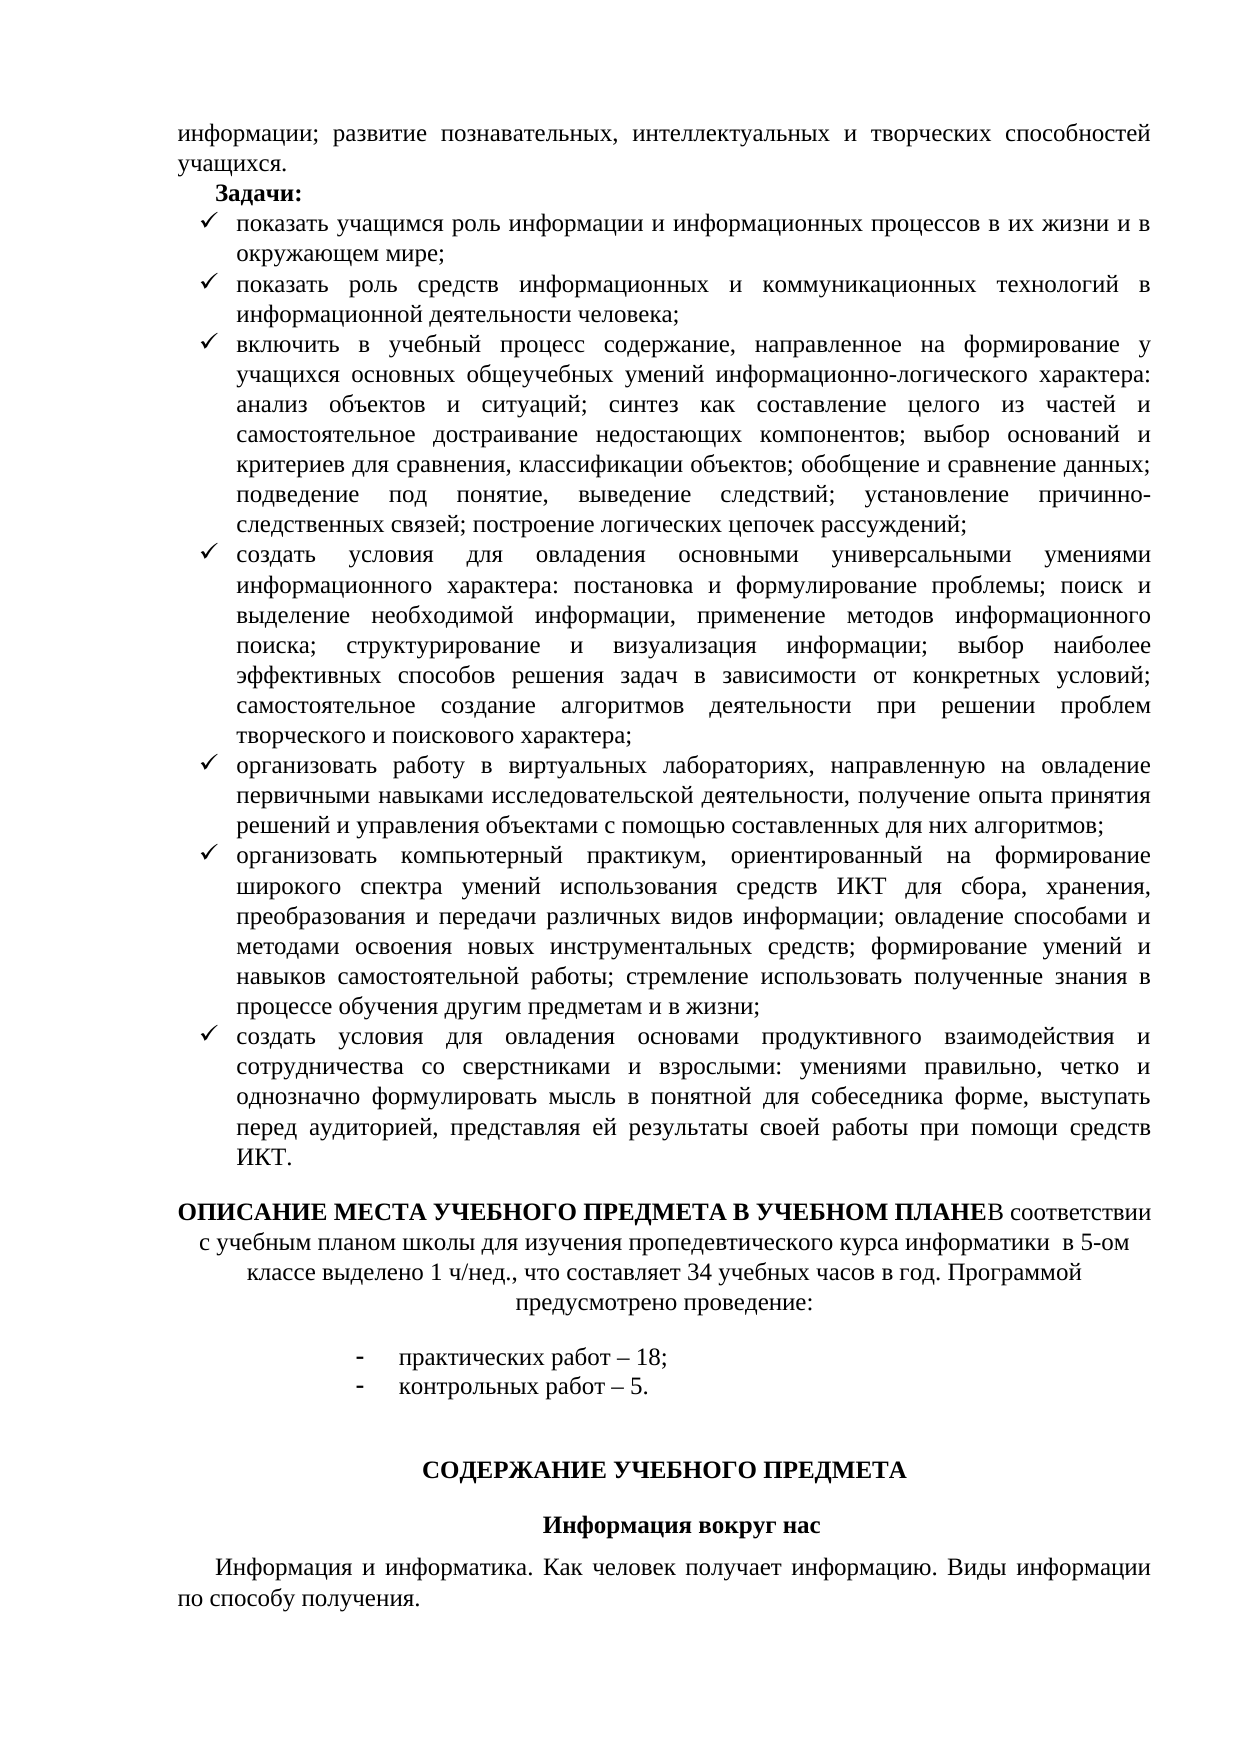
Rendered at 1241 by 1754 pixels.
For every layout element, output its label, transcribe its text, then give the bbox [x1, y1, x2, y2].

list контрольных работ – 5. [311, 1371, 1149, 1400]
list показать учащимся роль информации и информационных процессов в их жизни и в окружающем мире; [199, 208, 1152, 267]
list организовать компьютерный практикум, ориентированный на формирование широкого спектра умений использования средств ИКТ для сбора, хранения, преобразования и передачи различных видов информации; овладение способами и методами освоения новых инструментальных средств; формирование умений и навыков самостоятельной работы; стремление использовать полученные знания в процессе обучения другим предметам и в жизни; [199, 841, 1152, 1020]
text Содержание учебного предмета [177, 1455, 1152, 1483]
list создать условия для овладения основными универсальными умениями информационного характера: постановка и формулирование проблемы; поиск и выделение необходимой информации, применение методов информационного поиска; структурирование и визуализация информации; выбор наиболее эффективных способов решения задач в зависимости от конкретных условий; самостоятельное создание алгоритмов деятельности при решении проблем творческого и поискового характера; [199, 539, 1152, 749]
list создать условия для овладения основами продуктивного взаимодействия и сотрудничества со сверстниками и взрослыми: умениями правильно, четко и однозначно формулировать мысль в понятной для собеседника форме, выступать перед аудиторией, представляя ей результаты своей работы при помощи средств ИКТ. [199, 1021, 1152, 1170]
text Описание Места учебного предмета в учебном планеВ соответствии с учебным планом школы для изучения пропедевтического курса информатики в 5-ом классе выделено 1 ч/нед., что составляет 34 учебных часов в год. Программой предусмотрено проведение: [177, 1197, 1152, 1316]
list организовать работу в виртуальных лабораториях, направленную на овладение первичными навыками исследовательской деятельности, получение опыта принятия решений и управления объектами с помощью составленных для них алгоритмов; [199, 750, 1152, 839]
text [177, 118, 1152, 177]
list показать роль средств информационных и коммуникационных технологий в информационной деятельности человека; [199, 269, 1152, 327]
text Информация вокруг нас [177, 1510, 1152, 1539]
text Задачи: [177, 178, 1152, 207]
list практических работ – 18; [311, 1342, 1149, 1371]
list включить в учебный процесс содержание, направленное на формирование у учащихся основных общеучебных умений информационно-логического характера: анализ объектов и ситуаций; синтез как составление целого из частей и самостоятельное достраивание недостающих компонентов; выбор оснований и критериев для сравнения, классификации объектов; обобщение и сравнение данных; подведение под понятие, выведение следствий; установление причинно-следственных связей; построение логических цепочек рассуждений; [199, 329, 1152, 538]
text Информация и информатика. Как человек получает информацию. Виды информации по способу получения. [177, 1552, 1152, 1611]
